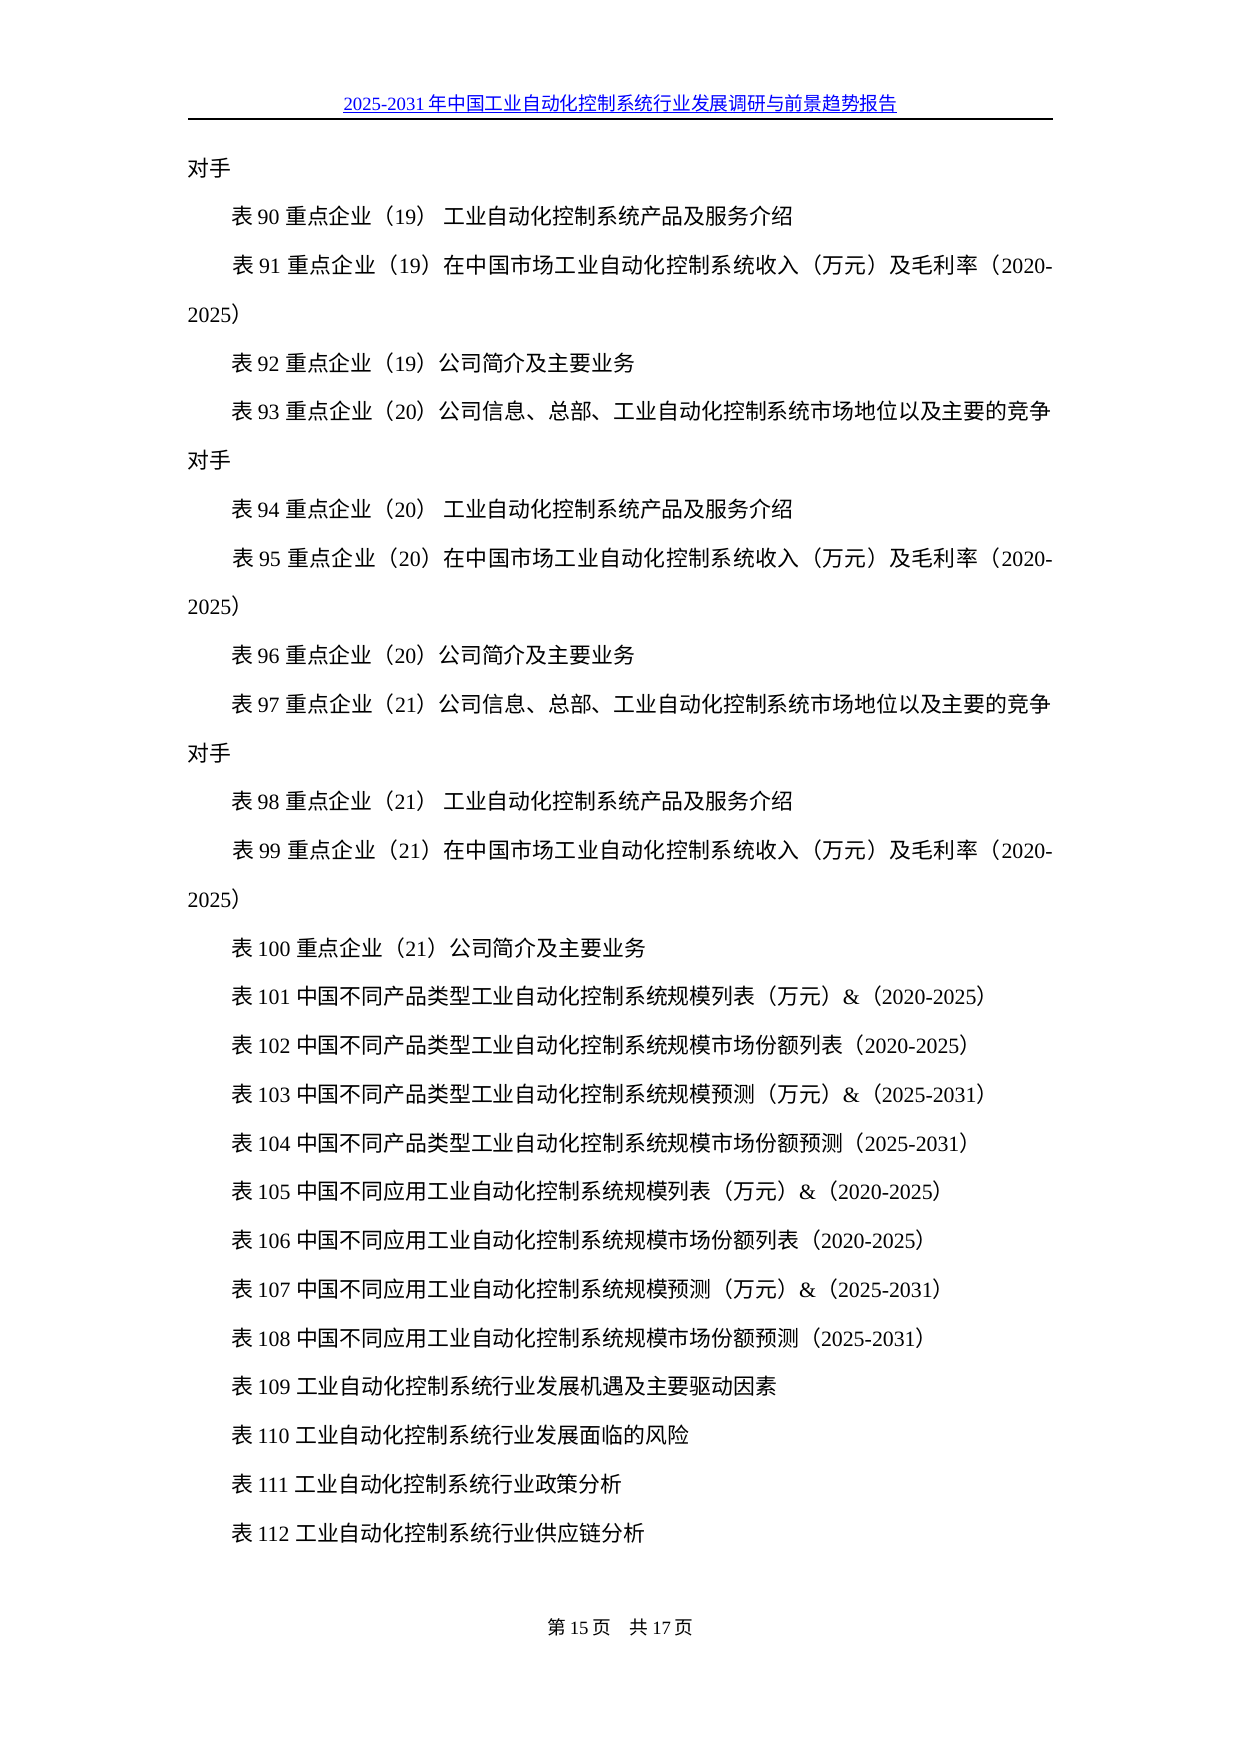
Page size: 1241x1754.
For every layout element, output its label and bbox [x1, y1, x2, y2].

text [187, 150, 1053, 1548]
